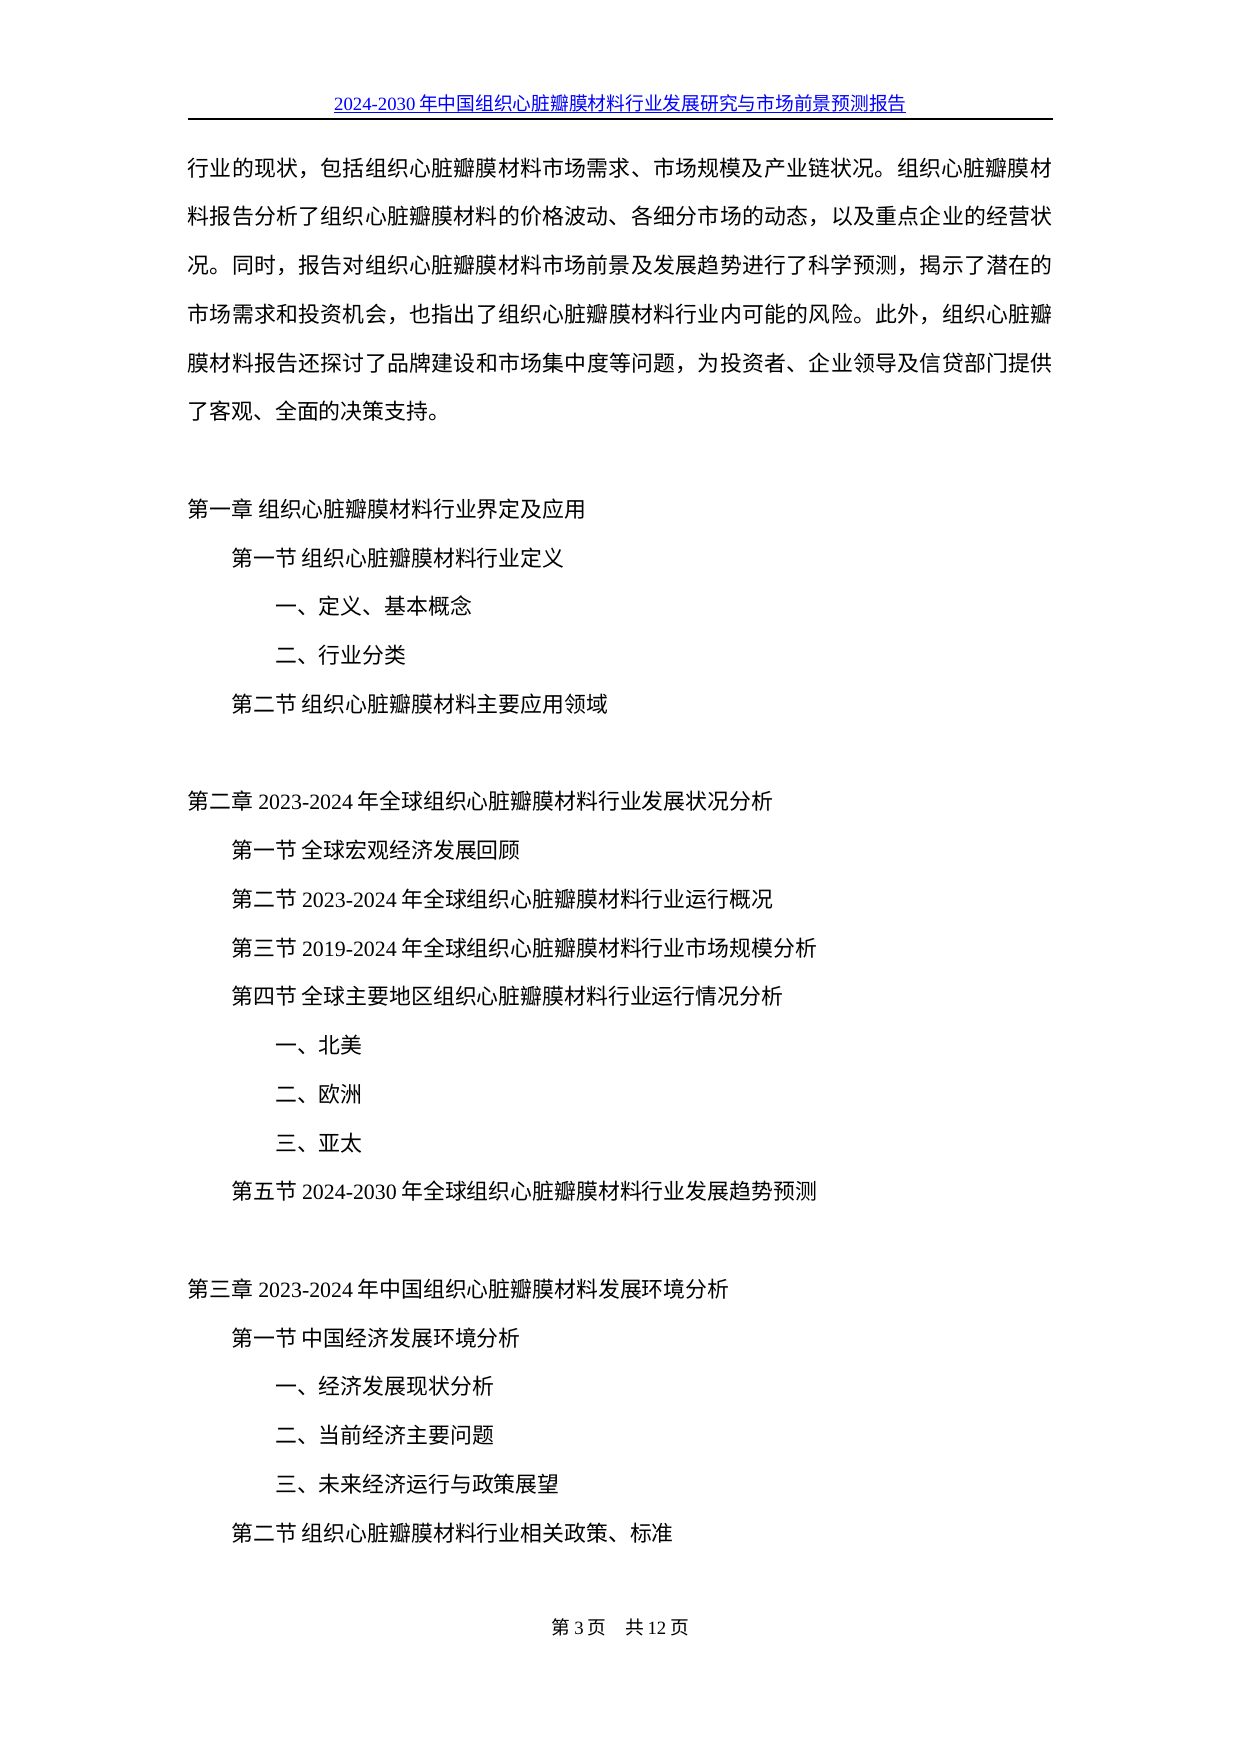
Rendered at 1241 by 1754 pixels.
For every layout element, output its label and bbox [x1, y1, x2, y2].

text [187, 150, 1053, 1548]
